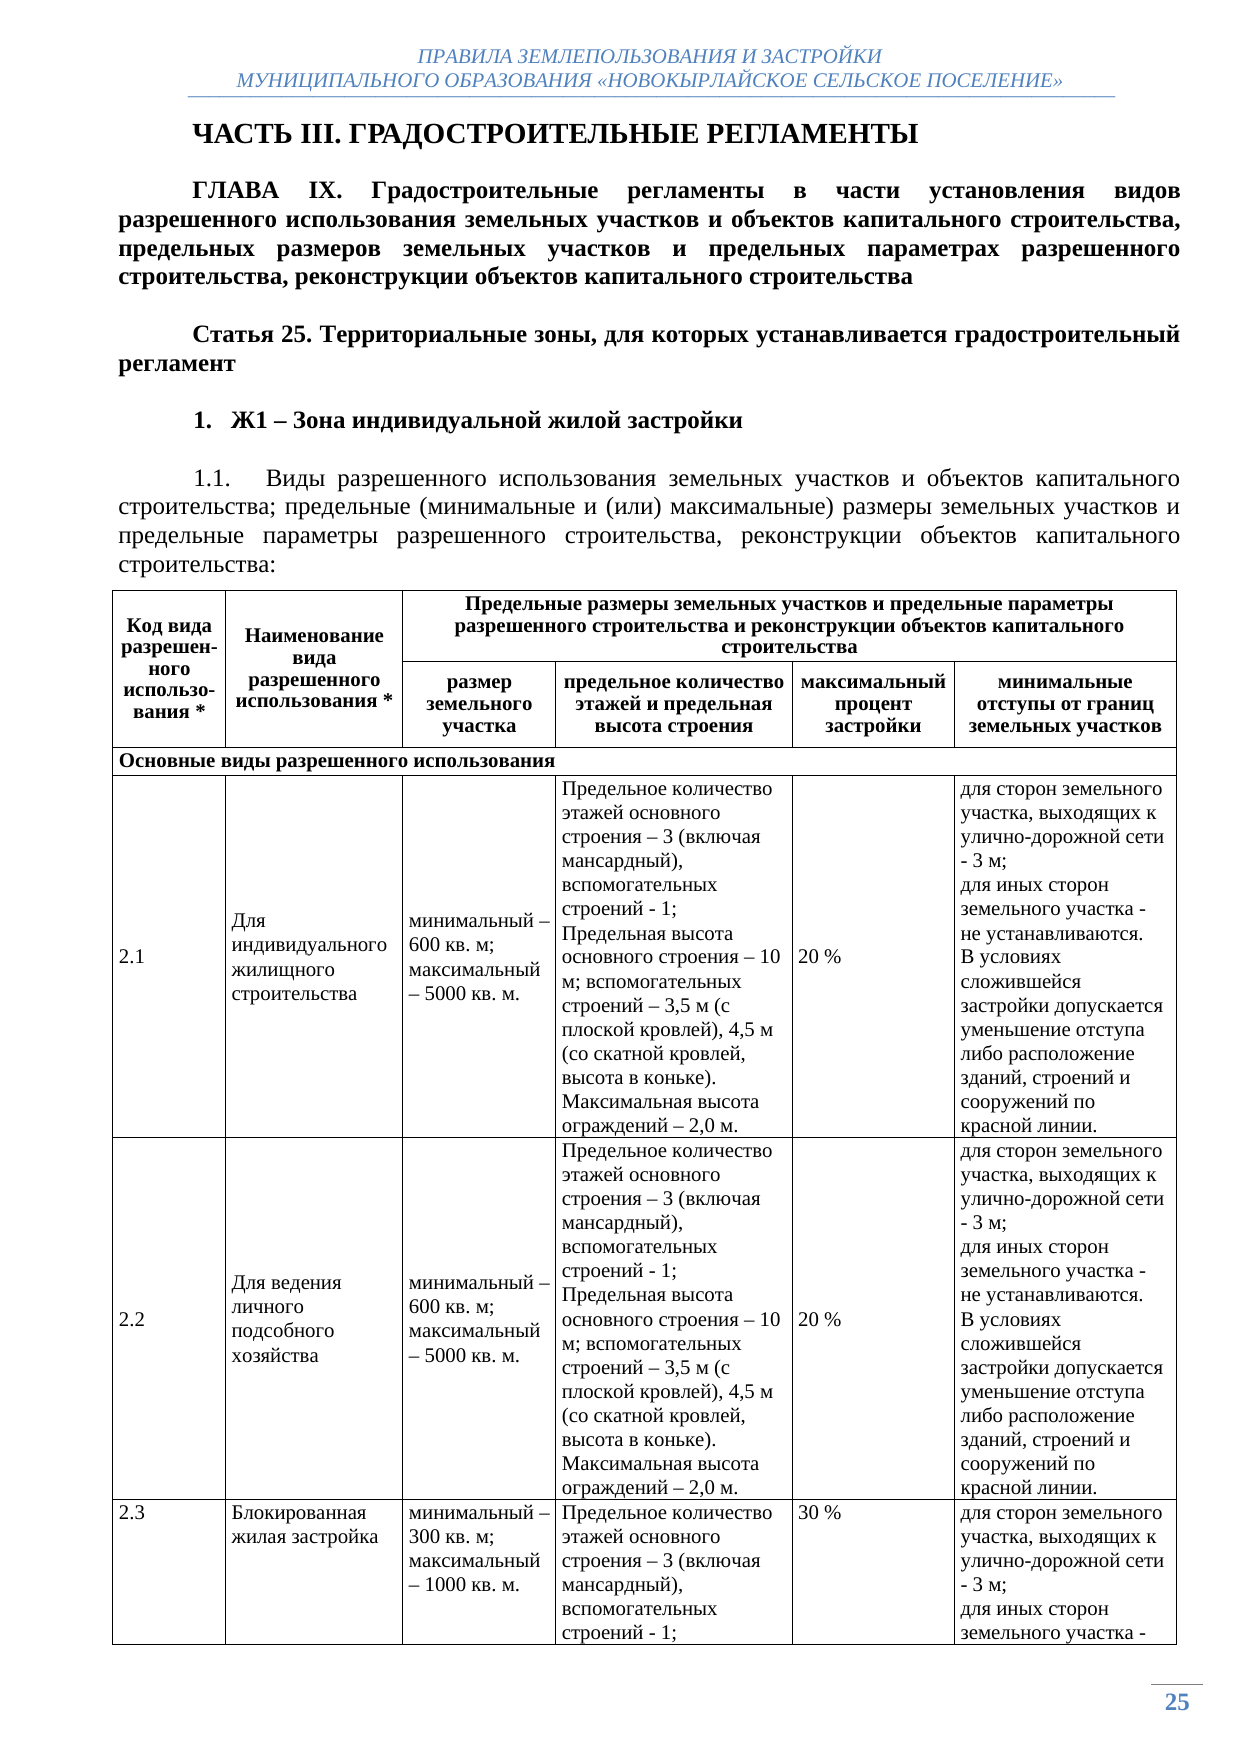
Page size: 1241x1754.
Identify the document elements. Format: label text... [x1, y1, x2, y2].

table_header Код вида разрешен-ного использо-вания * [113, 591, 225, 747]
table_cell 20 % [793, 1138, 954, 1499]
table_cell Для ведения личного подсобного хозяйства [226, 1138, 402, 1499]
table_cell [955, 1500, 1176, 1644]
list Виды разрешенного использования земельных участков и объектов капитального строительства; предельные (минимальные и (или) максимальные) размеры земельных участков и предельные параметры разрешенного строительства, реконструкции объектов капитального строительства: [118, 463, 1181, 578]
table_cell 2.1 [113, 776, 225, 1137]
table_cell минимальный – 600 кв. м; максимальный – 5000 кв. м. [403, 776, 555, 1137]
table_cell размер земельного участка [403, 662, 555, 747]
table_cell минимальный – 600 кв. м; максимальный – 5000 кв. м. [403, 1138, 555, 1499]
table_header Наименование вида разрешенного использования * [226, 591, 402, 747]
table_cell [403, 1500, 555, 1644]
table_cell 30 % [793, 1500, 954, 1644]
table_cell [226, 1500, 402, 1644]
text ГЛАВА IX. Градостроительные регламенты в части установления видов разрешенного использования земельных участков и объектов капитального строительства, предельных размеров земельных участков и предельных параметрах разрешенного строительства, реконструкции объектов капитального строительства [118, 175, 1181, 290]
table_cell Основные виды разрешенного использования [113, 748, 1176, 775]
table_cell 2.2 [113, 1138, 225, 1499]
text Статья 25. Территориальные зоны, для которых устанавливается градостроительный регламент [118, 319, 1181, 376]
table_cell 2.3 [113, 1500, 225, 1644]
table_cell предельное количество этажей и предельная высота строения [556, 662, 792, 747]
list Ж1 – Зона индивидуальной жилой застройки [193, 405, 1181, 434]
table_cell максимальный процент застройки [793, 662, 954, 747]
table_cell минимальные отступы от границ земельных участков [955, 662, 1176, 747]
table_cell Для индивидуального жилищного строительства [226, 776, 402, 1137]
text ЧАСТЬ III. ГРАДОСТРОИТЕЛЬНЫЕ РЕГЛАМЕНТЫ [192, 117, 1181, 150]
table_cell 20 % [793, 776, 954, 1137]
table_header Предельные размеры земельных участков и предельные параметры разрешенного строительства и реконструкции объектов капитального строительства [403, 591, 1176, 661]
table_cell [556, 1500, 792, 1644]
